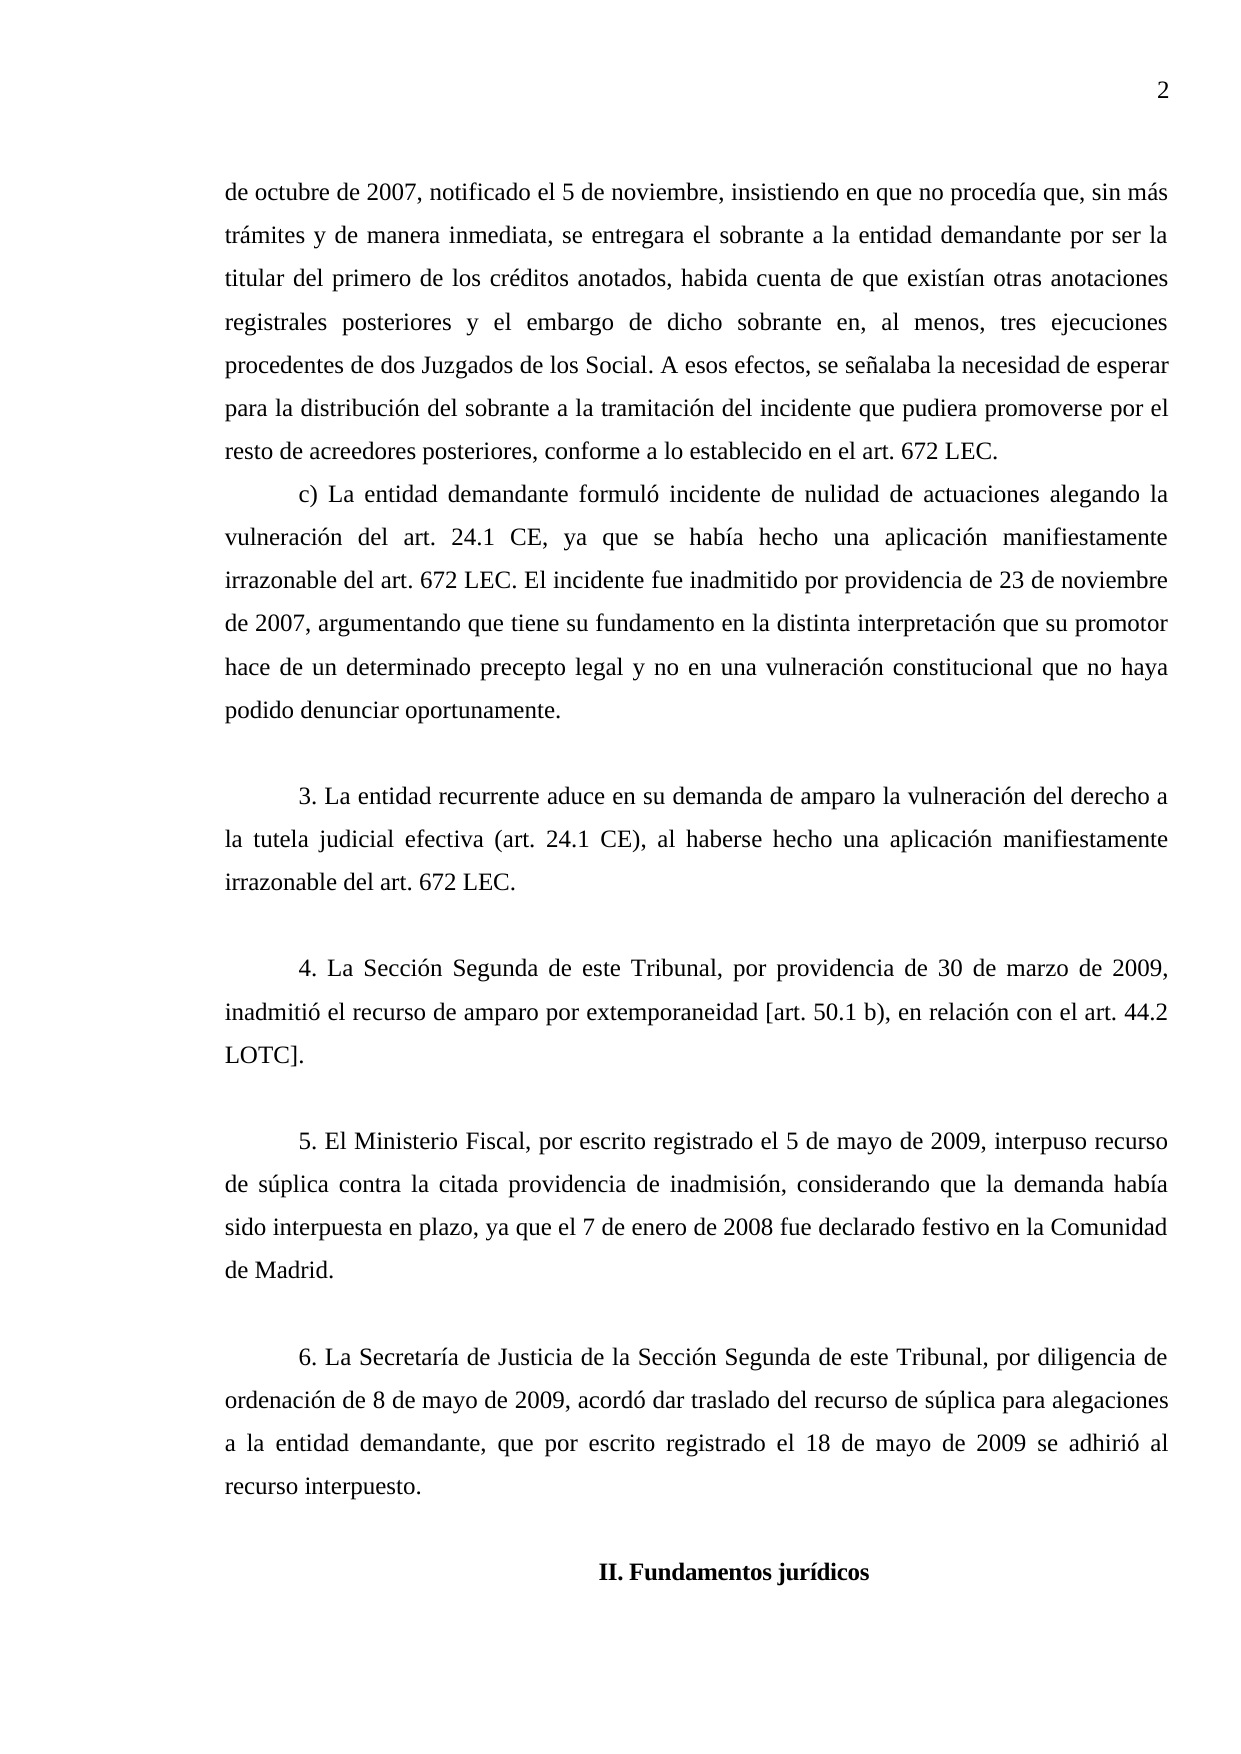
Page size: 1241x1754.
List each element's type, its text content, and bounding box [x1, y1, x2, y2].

text 3. La entidad recurrente aduce en su demanda de amparo la vulneración del derecho a la tutela judicial efectiva (art. 24.1 CE), al haberse hecho una aplicación manifiestamente irrazonable del art. 672 LEC. [224, 781, 1169, 896]
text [224, 177, 1169, 465]
text 4. La Sección Segunda de este Tribunal, por providencia de 30 de marzo de 2009, inadmitió el recurso de amparo por extemporaneidad [art. 50.1 b), en relación con el art. 44.2 LOTC]. [224, 953, 1169, 1068]
text 5. El Ministerio Fiscal, por escrito registrado el 5 de mayo de 2009, interpuso recurso de súplica contra la citada providencia de inadmisión, considerando que la demanda había sido interpuesta en plazo, ya que el 7 de enero de 2008 fue declarado festivo en la Comunidad de Madrid. [224, 1126, 1169, 1284]
subtitle II. Fundamentos jurídicos [224, 1557, 1169, 1586]
text c) La entidad demandante formuló incidente de nulidad de actuaciones alegando la vulneración del art. 24.1 CE, ya que se había hecho una aplicación manifiestamente irrazonable del art. 672 LEC. El incidente fue inadmitido por providencia de 23 de noviembre de 2007, argumentando que tiene su fundamento en la distinta interpretación que su promotor hace de un determinado precepto legal y no en una vulneración constitucional que no haya podido denunciar oportunamente. [224, 479, 1169, 723]
text 6. La Secretaría de Justicia de la Sección Segunda de este Tribunal, por diligencia de ordenación de 8 de mayo de 2009, acordó dar traslado del recurso de súplica para alegaciones a la entidad demandante, que por escrito registrado el 18 de mayo de 2009 se adhirió al recurso interpuesto. [224, 1342, 1169, 1500]
